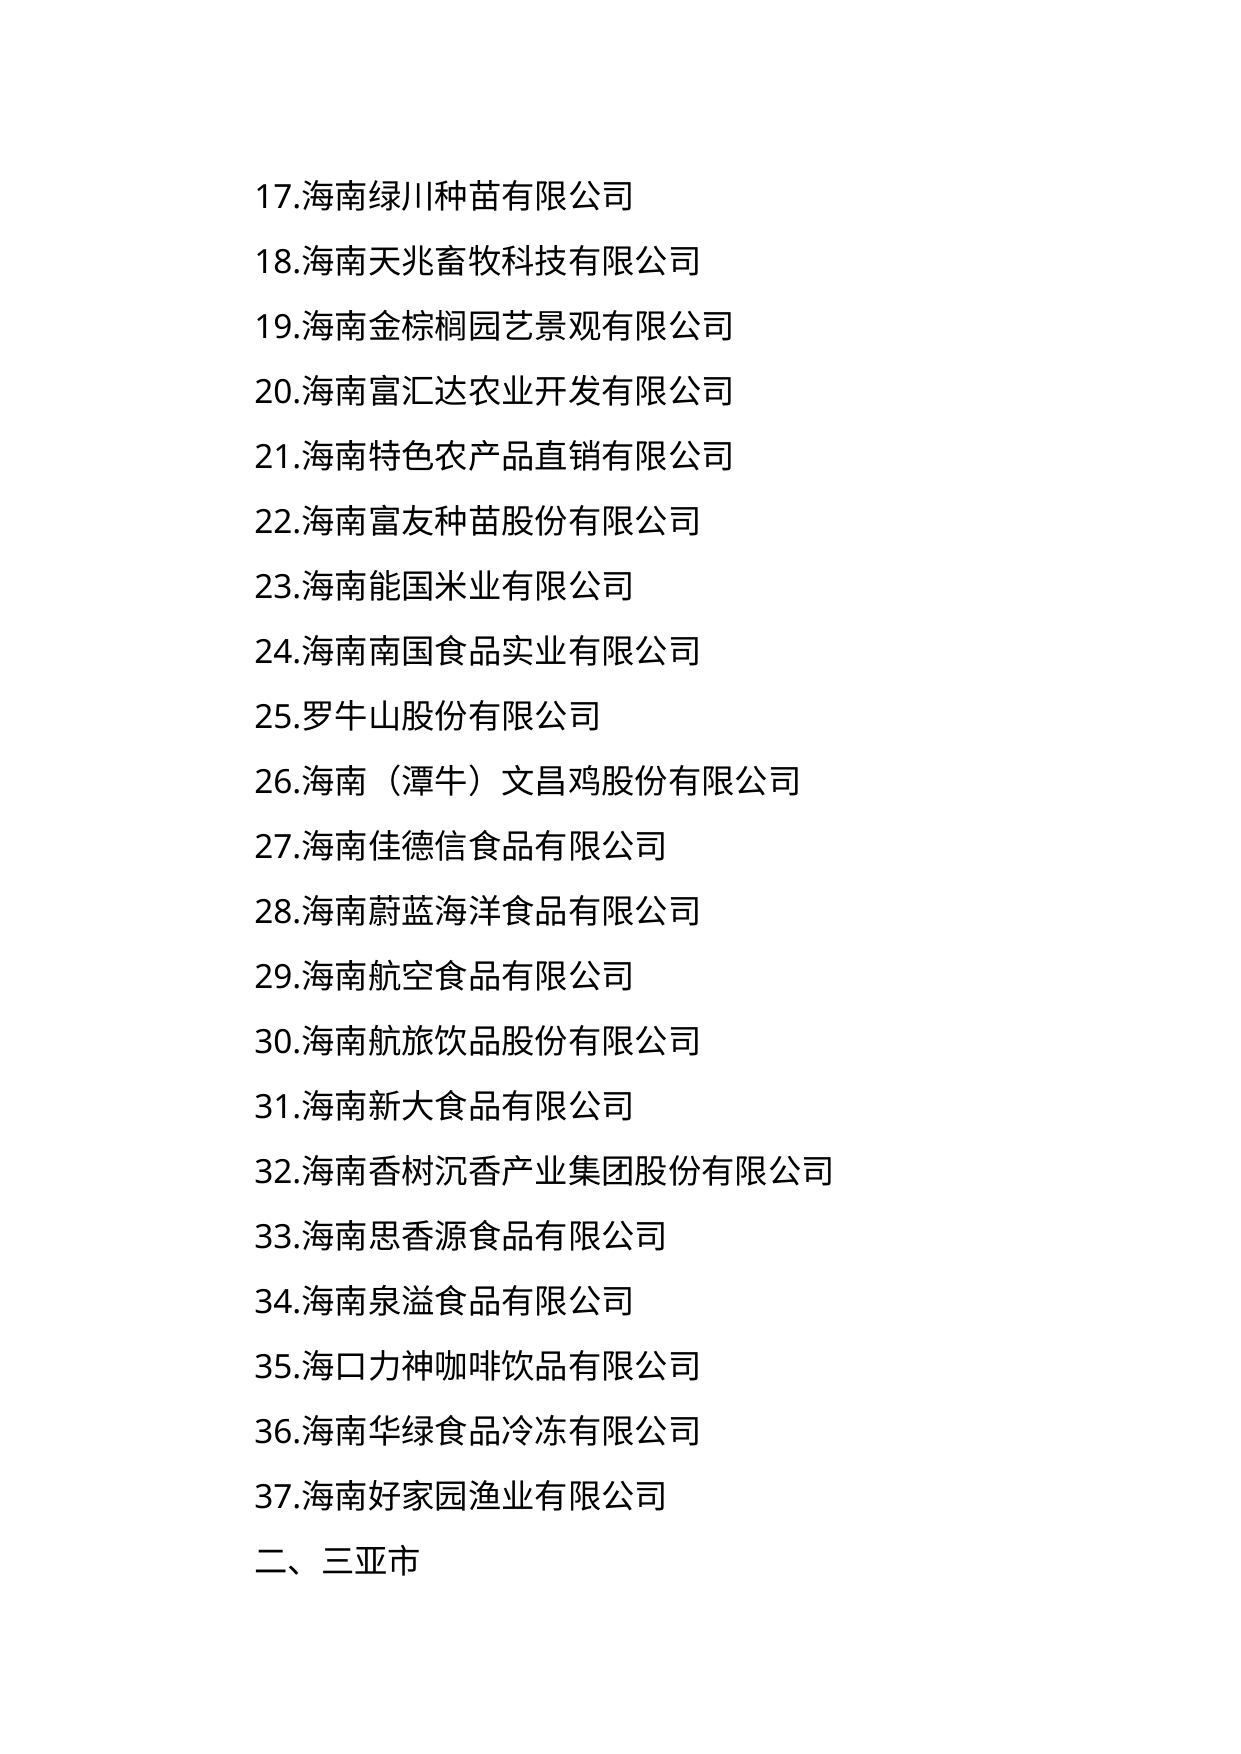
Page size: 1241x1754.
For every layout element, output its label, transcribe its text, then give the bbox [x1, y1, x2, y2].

text 23.海南能国米业有限公司 [187, 552, 1053, 617]
text 18.海南天兆畜牧科技有限公司 [187, 227, 1053, 292]
text 22.海南富友种苗股份有限公司 [187, 487, 1053, 552]
text 34.海南泉溢食品有限公司 [187, 1267, 1053, 1332]
text 31.海南新大食品有限公司 [187, 1072, 1053, 1137]
text 27.海南佳德信食品有限公司 [187, 812, 1053, 877]
text 20.海南富汇达农业开发有限公司 [187, 357, 1053, 422]
text 17.海南绿川种苗有限公司 [187, 162, 1053, 227]
text 30.海南航旅饮品股份有限公司 [187, 1007, 1053, 1072]
text 25.罗牛山股份有限公司 [187, 682, 1053, 747]
text 29.海南航空食品有限公司 [187, 942, 1053, 1007]
text 32.海南香树沉香产业集团股份有限公司 [187, 1137, 1053, 1202]
text 36.海南华绿食品冷冻有限公司 [187, 1397, 1053, 1462]
text 33.海南思香源食品有限公司 [187, 1202, 1053, 1267]
text 19.海南金棕榈园艺景观有限公司 [187, 292, 1053, 357]
text 35.海口力神咖啡饮品有限公司 [187, 1332, 1053, 1397]
text 26.海南（潭牛）文昌鸡股份有限公司 [187, 747, 1053, 812]
text 21.海南特色农产品直销有限公司 [187, 422, 1053, 487]
text 二、三亚市 [187, 1527, 1053, 1592]
text 24.海南南国食品实业有限公司 [187, 617, 1053, 682]
text 37.海南好家园渔业有限公司 [187, 1462, 1053, 1527]
text 28.海南蔚蓝海洋食品有限公司 [187, 877, 1053, 942]
